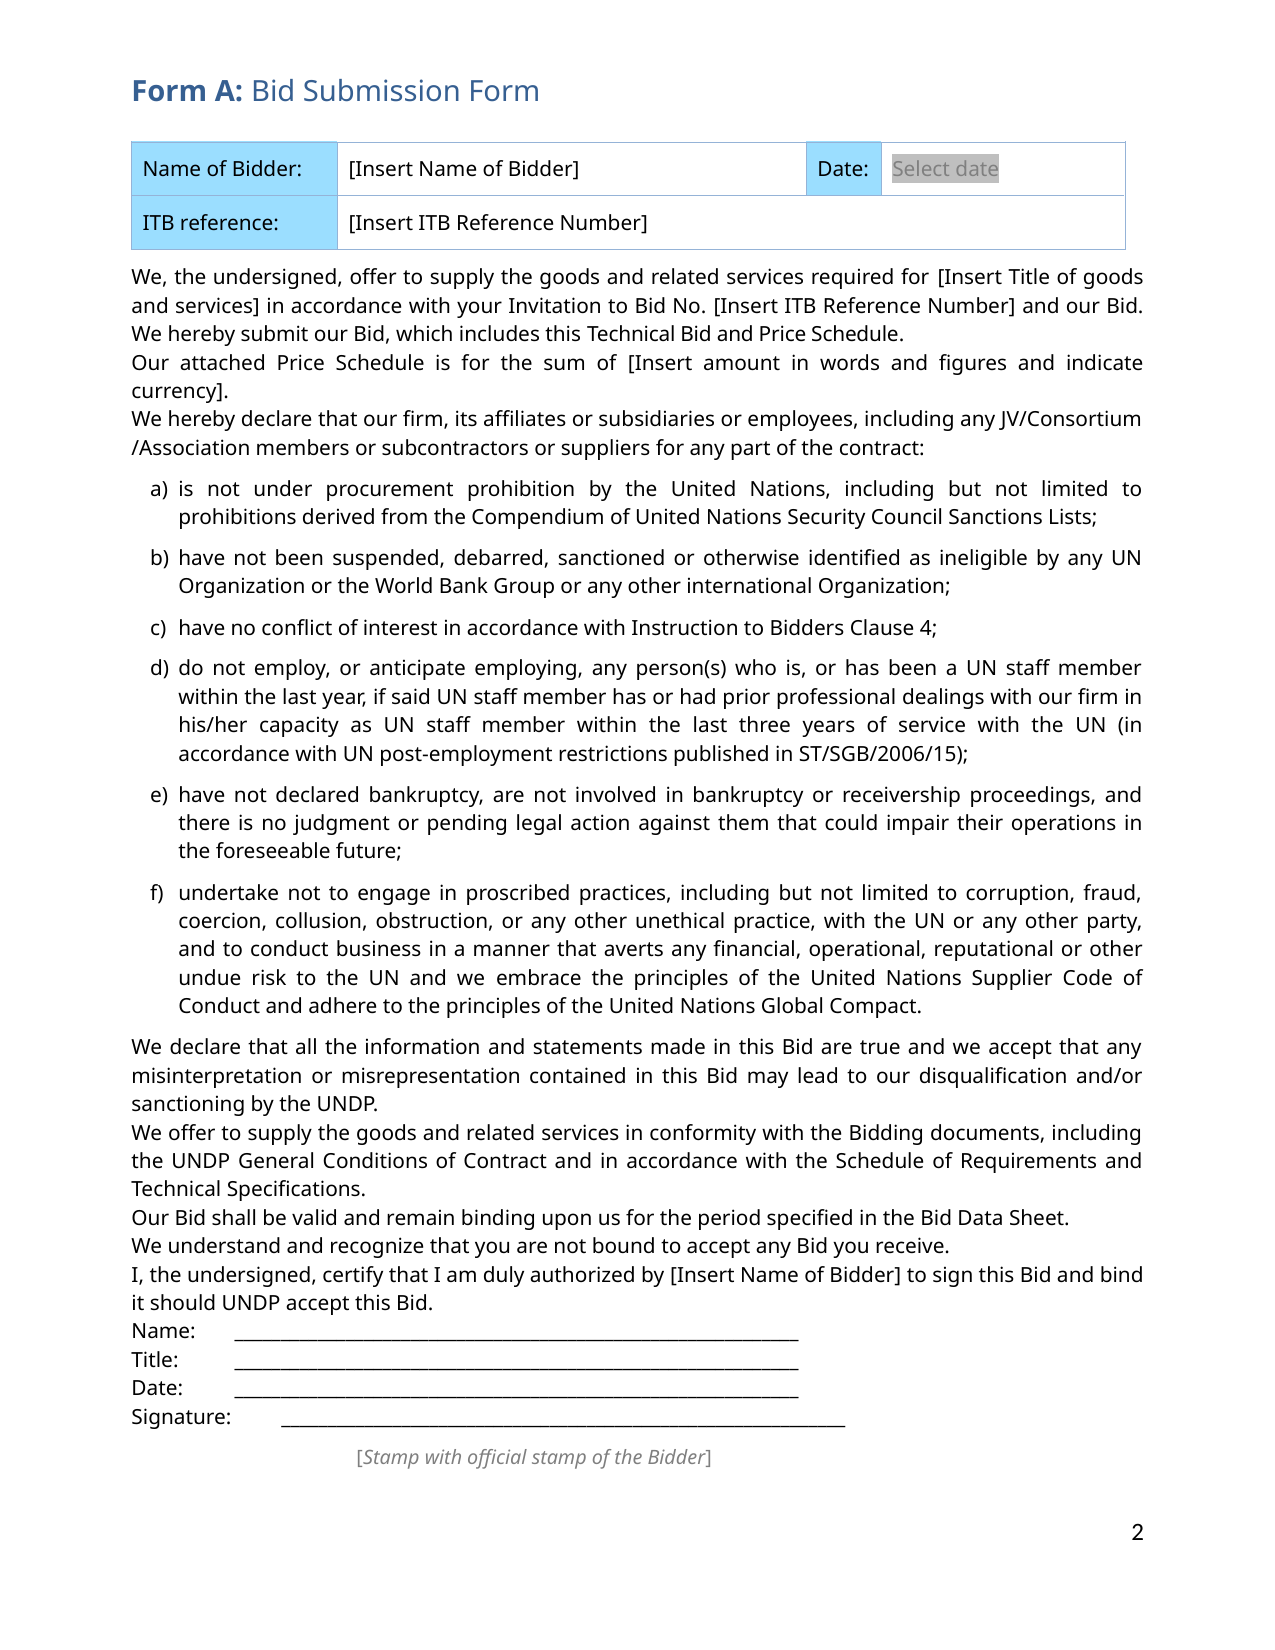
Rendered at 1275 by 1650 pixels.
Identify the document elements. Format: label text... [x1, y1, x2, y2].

text I, the undersigned, certify that I am duly authorized by [Insert Name of Bidder] to sign this Bid and bind it should UNDP accept this Bid. [131, 1260, 1144, 1317]
list have not declared bankruptcy, are not involved in bankruptcy or receivership proceedings, and there is no judgment or pending legal action against them that could impair their operations in the foreseeable future; [150, 780, 1144, 865]
text Signature: _____________________________________________________________ [131, 1402, 1144, 1430]
text Title: _____________________________________________________________ [131, 1345, 1144, 1373]
list have not been suspended, debarred, sanctioned or otherwise identified as ineligible by any UN Organization or the World Bank Group or any other international Organization; [150, 543, 1144, 600]
table_header Date: [807, 143, 881, 195]
table_header [Insert Name of Bidder] [338, 143, 806, 195]
table_cell [Insert ITB Reference Number] [338, 195, 1125, 249]
text Date: _____________________________________________________________ [131, 1373, 1144, 1402]
text We understand and recognize that you are not bound to accept any Bid you receive. [131, 1231, 1144, 1260]
text We offer to supply the goods and related services in conformity with the Bidding documents, including the UNDP General Conditions of Contract and in accordance with the Schedule of Requirements and Technical Specifications. [131, 1118, 1144, 1203]
text Our Bid shall be valid and remain binding upon us for the period specified in the Bid Data Sheet. [131, 1203, 1144, 1231]
text We declare that all the information and statements made in this Bid are true and we accept that any misinterpretation or misrepresentation contained in this Bid may lead to our disqualification and/or sanctioning by the UNDP. [131, 1032, 1144, 1118]
text We, the undersigned, offer to supply the goods and related services required for [Insert Title of goods and services] in accordance with your Invitation to Bid No. [Insert ITB Reference Number] and our Bid. We hereby submit our Bid, which includes this Technical Bid and Price Schedule. [131, 262, 1144, 348]
text [Stamp with official stamp of the Bidder] [281, 1443, 1144, 1470]
table_cell ITB reference: [132, 196, 337, 249]
text Our attached Price Schedule is for the sum of [Insert amount in words and figures and indicate currency]. [131, 348, 1144, 404]
list is not under procurement prohibition by the United Nations, including but not limited to prohibitions derived from the Compendium of United Nations Security Council Sanctions Lists; [150, 474, 1144, 531]
table_header [882, 143, 1125, 195]
text Name: _____________________________________________________________ [131, 1317, 1144, 1345]
text We hereby declare that our firm, its affiliates or subsidiaries or employees, including any JV/Consortium /Association members or subcontractors or suppliers for any part of the contract: [131, 404, 1144, 461]
list do not employ, or anticipate employing, any person(s) who is, or has been a UN staff member within the last year, if said UN staff member has or had prior professional dealings with our firm in his/her capacity as UN staff member within the last three years of service with the UN (in accordance with UN post-employment restrictions published in ST/SGB/2006/15); [150, 653, 1144, 767]
list have no conflict of interest in accordance with Instruction to Bidders Clause 4; [150, 613, 1144, 641]
table_header Name of Bidder: [132, 143, 337, 195]
list undertake not to engage in proscribed practices, including but not limited to corruption, fraud, coercion, collusion, obstruction, or any other unethical practice, with the UN or any other party, and to conduct business in a manner that averts any financial, operational, reputational or other undue risk to the UN and we embrace the principles of the United Nations Supplier Code of Conduct and adhere to the principles of the United Nations Global Compact. [150, 878, 1144, 1020]
subtitle Form A: Bid Submission Form [131, 70, 1144, 109]
